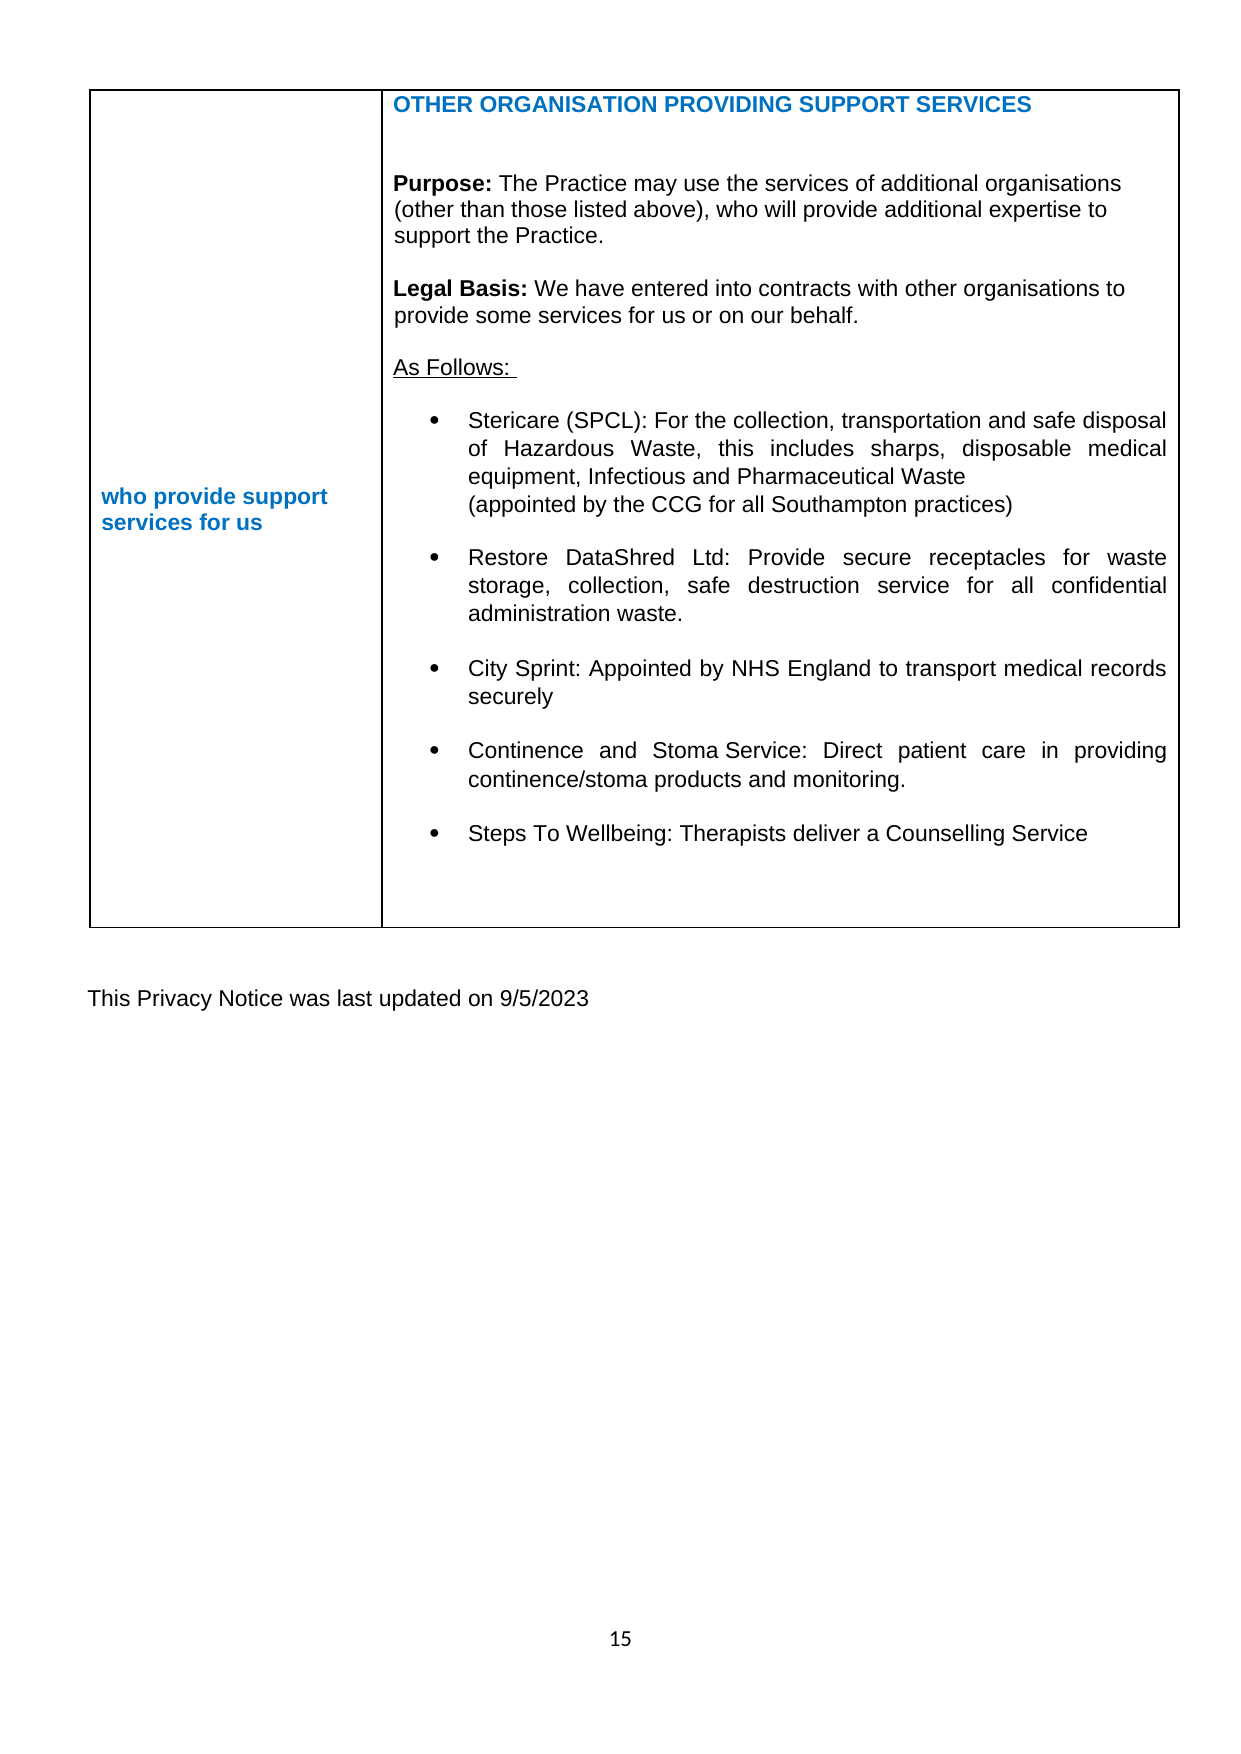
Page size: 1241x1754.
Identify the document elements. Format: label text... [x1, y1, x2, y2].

text This Privacy Notice was last updated on 9/5/2023 [87, 985, 1152, 1011]
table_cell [383, 91, 1178, 927]
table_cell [91, 91, 381, 927]
